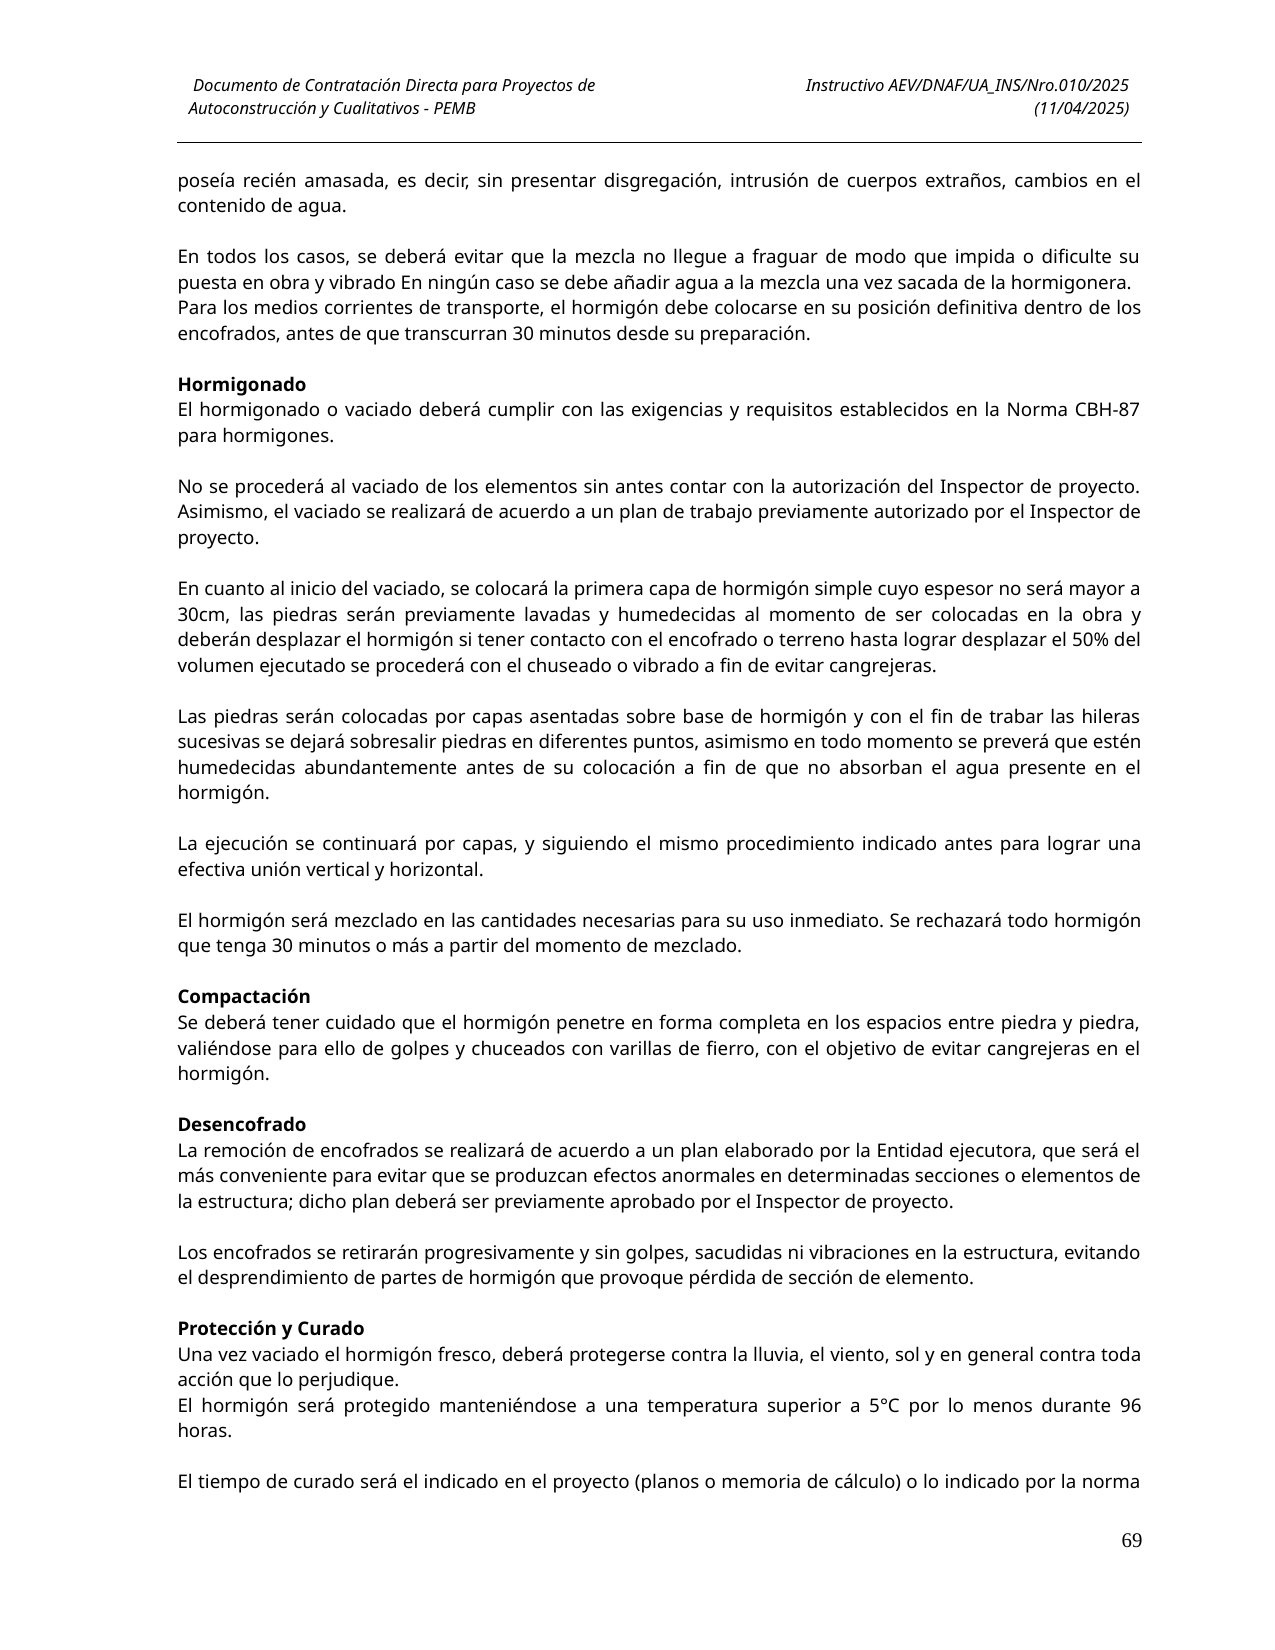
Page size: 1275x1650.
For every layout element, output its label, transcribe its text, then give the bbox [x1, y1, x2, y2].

text La remoción de encofrados se realizará de acuerdo a un plan elaborado por la Entidad ejecutora, que será el más conveniente para evitar que se produzcan efectos anormales en determinadas secciones o elementos de la estructura; dicho plan deberá ser previamente aprobado por el Inspector de proyecto. [177, 1137, 1142, 1213]
text El hormigonado o vaciado deberá cumplir con las exigencias y requisitos establecidos en la Norma CBH-87 para hormigones. [177, 397, 1142, 448]
text Protección y Curado [177, 1316, 1142, 1341]
text Los encofrados se retirarán progresivamente y sin golpes, sacudidas ni vibraciones en la estructura, evitando el desprendimiento de partes de hormigón que provoque pérdida de sección de elemento. [177, 1239, 1142, 1290]
text El hormigón será protegido manteniéndose a una temperatura superior a 5°C por lo menos durante 96 horas. [177, 1392, 1142, 1443]
text La ejecución se continuará por capas, y siguiendo el mismo procedimiento indicado antes para lograr una efectiva unión vertical y horizontal. [177, 831, 1142, 882]
text Para los medios corrientes de transporte, el hormigón debe colocarse en su posición definitiva dentro de los encofrados, antes de que transcurran 30 minutos desde su preparación. [177, 295, 1142, 346]
text Se deberá tener cuidado que el hormigón penetre en forma completa en los espacios entre piedra y piedra, valiéndose para ello de golpes y chuceados con varillas de fierro, con el objetivo de evitar cangrejeras en el hormigón. [177, 1009, 1142, 1086]
text En todos los casos, se deberá evitar que la mezcla no llegue a fraguar de modo que impida o dificulte su puesta en obra y vibrado En ningún caso se debe añadir agua a la mezcla una vez sacada de la hormigonera. [177, 244, 1142, 295]
text En cuanto al inicio del vaciado, se colocará la primera capa de hormigón simple cuyo espesor no será mayor a 30cm, las piedras serán previamente lavadas y humedecidas al momento de ser colocadas en la obra y deberán desplazar el hormigón si tener contacto con el encofrado o terreno hasta lograr desplazar el 50% del volumen ejecutado se procederá con el chuseado o vibrado a fin de evitar cangrejeras. [177, 575, 1142, 677]
text Hormigonado [177, 371, 1142, 397]
text El hormigón será mezclado en las cantidades necesarias para su uso inmediato. Se rechazará todo hormigón que tenga 30 minutos o más a partir del momento de mezclado. [177, 907, 1142, 958]
text Compactación [177, 984, 1142, 1009]
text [177, 167, 1142, 218]
text Desencofrado [177, 1111, 1142, 1137]
text Una vez vaciado el hormigón fresco, deberá protegerse contra la lluvia, el viento, sol y en general contra toda acción que lo perjudique. [177, 1341, 1142, 1392]
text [177, 1469, 1142, 1494]
text No se procederá al vaciado de los elementos sin antes contar con la autorización del Inspector de proyecto. Asimismo, el vaciado se realizará de acuerdo a un plan de trabajo previamente autorizado por el Inspector de proyecto. [177, 473, 1142, 550]
text Las piedras serán colocadas por capas asentadas sobre base de hormigón y con el fin de trabar las hileras sucesivas se dejará sobresalir piedras en diferentes puntos, asimismo en todo momento se preverá que estén humedecidas abundantemente antes de su colocación a fin de que no absorban el agua presente en el hormigón. [177, 703, 1142, 805]
